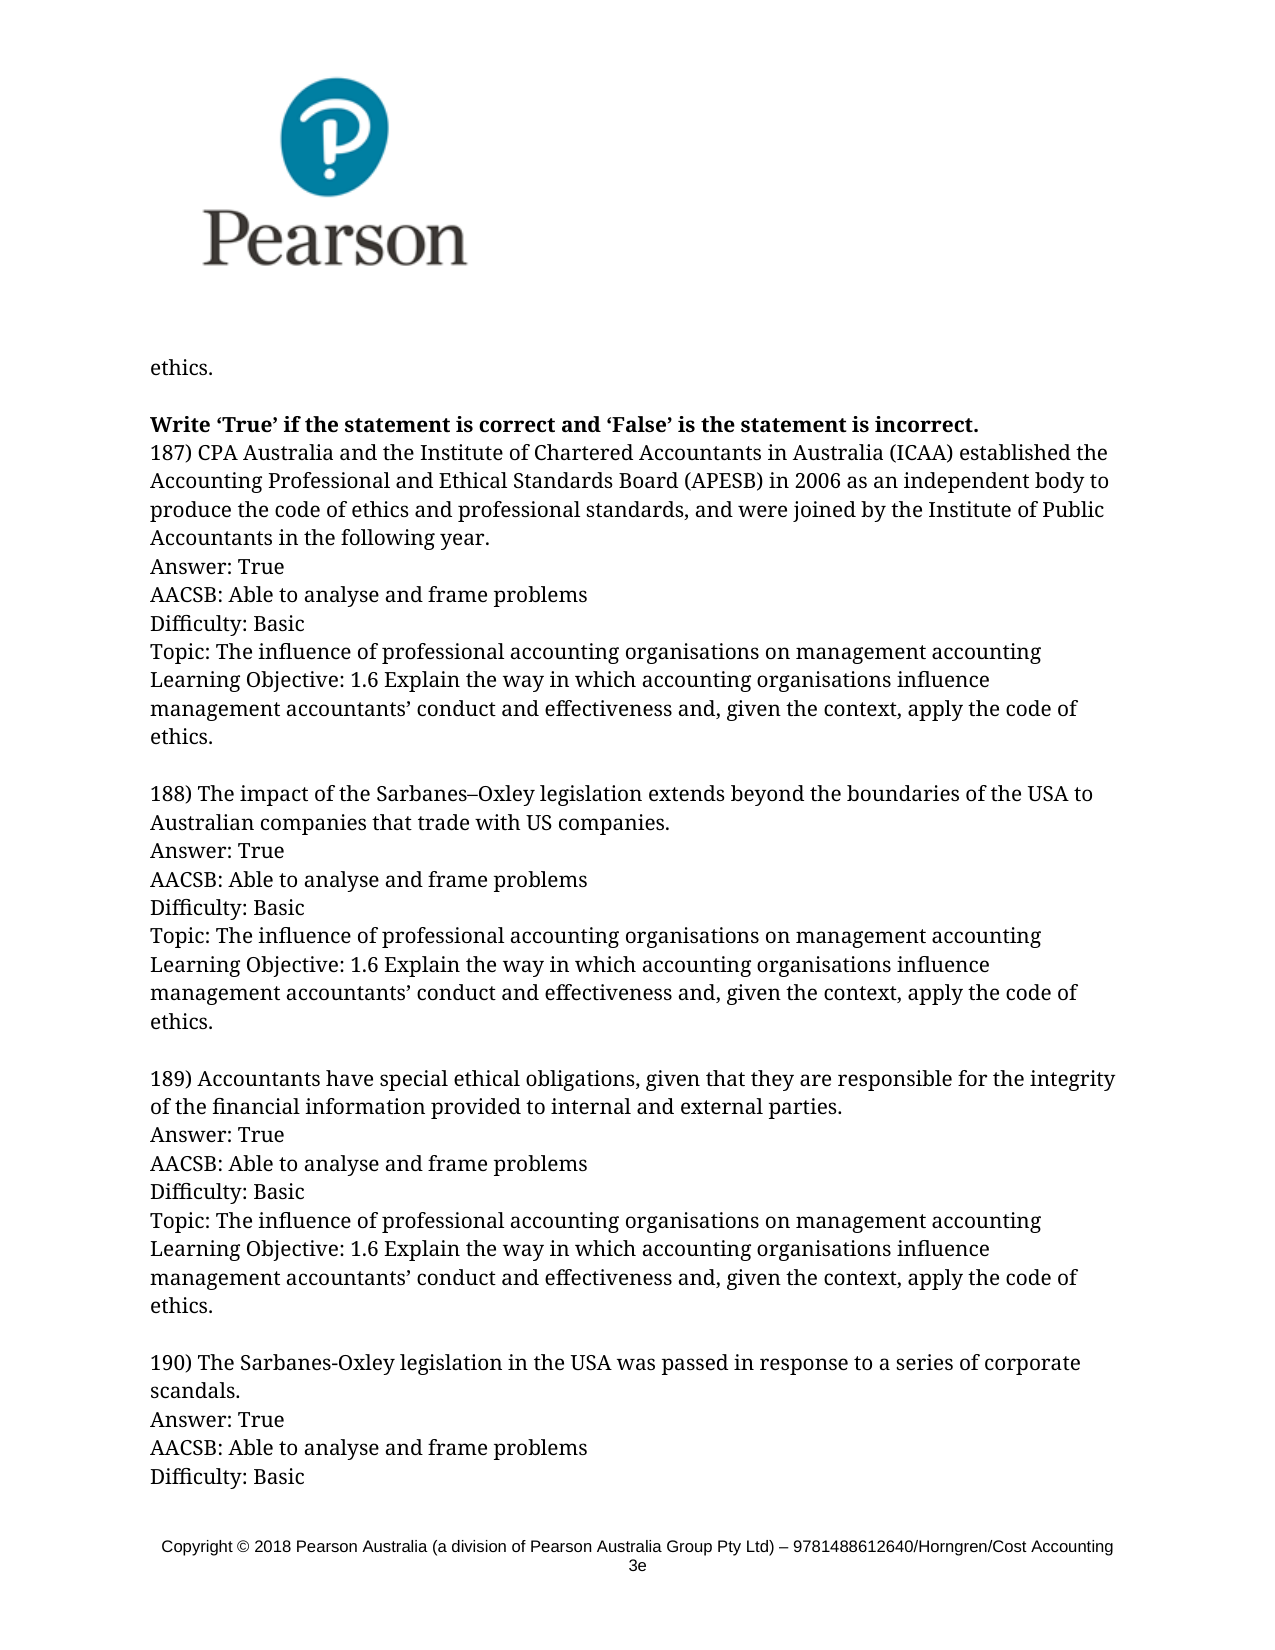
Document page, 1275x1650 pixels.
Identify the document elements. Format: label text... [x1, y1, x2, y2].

text Difficulty: Basic [150, 1177, 1125, 1206]
text 188) The impact of the Sarbanes–Oxley legislation extends beyond the boundaries of the USA to Australian companies that trade with US companies. [150, 779, 1125, 836]
text AACSB: Able to analyse and frame problems [150, 1149, 1125, 1177]
text AACSB: Able to analyse and frame problems [150, 580, 1125, 609]
text Answer: True [150, 836, 1125, 865]
text 187) CPA Australia and the Institute of Chartered Accountants in Australia (ICAA) established the Accounting Professional and Ethical Standards Board (APESB) in 2006 as an independent body to produce the code of ethics and professional standards, and were joined by the Institute of Public Accountants in the following year. [150, 438, 1125, 552]
text Difficulty: Basic [150, 609, 1125, 637]
text Answer: True [150, 1405, 1125, 1433]
text 190) The Sarbanes-Oxley legislation in the USA was passed in response to a series of corporate scandals. [150, 1348, 1125, 1405]
text Difficulty: Basic [150, 893, 1125, 922]
text Answer: True [150, 1121, 1125, 1149]
text Answer: True [150, 552, 1125, 580]
text AACSB: Able to analyse and frame problems [150, 1433, 1125, 1462]
text Write ‘True’ if the statement is correct and ‘False’ is the statement is incorrect. [150, 410, 1125, 438]
text Topic: The influence of professional accounting organisations on management accounting [150, 1206, 1125, 1234]
text AACSB: Able to analyse and frame problems [150, 865, 1125, 893]
text Topic: The influence of professional accounting organisations on management accounting [150, 637, 1125, 666]
text 189) Accountants have special ethical obligations, given that they are responsible for the integrity of the financial information provided to internal and external parties. [150, 1064, 1125, 1121]
text Difficulty: Basic [150, 1462, 1125, 1490]
picture [150, 25, 521, 319]
text Topic: The influence of professional accounting organisations on management accounting [150, 922, 1125, 950]
